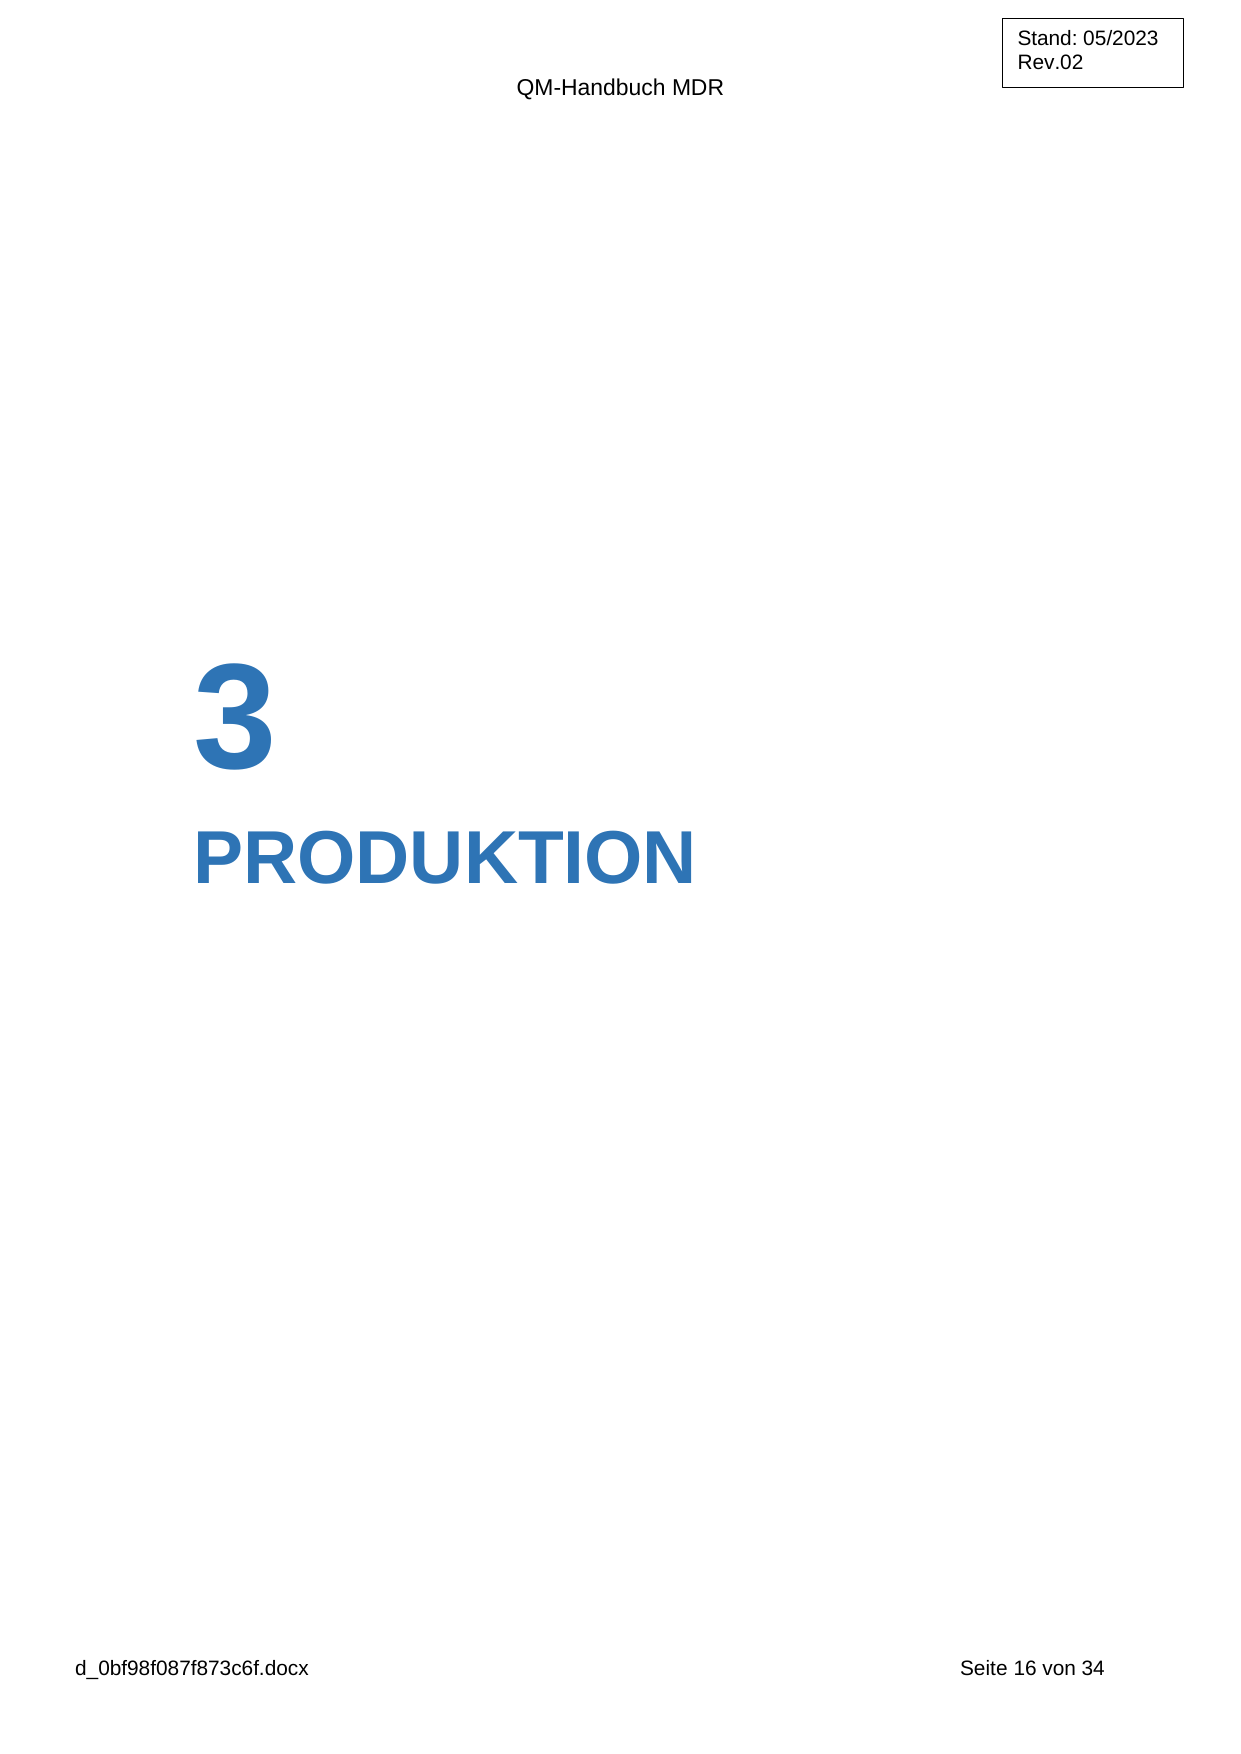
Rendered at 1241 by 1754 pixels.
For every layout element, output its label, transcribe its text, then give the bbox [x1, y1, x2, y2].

subtitle PRODUKTION [193, 627, 1165, 899]
